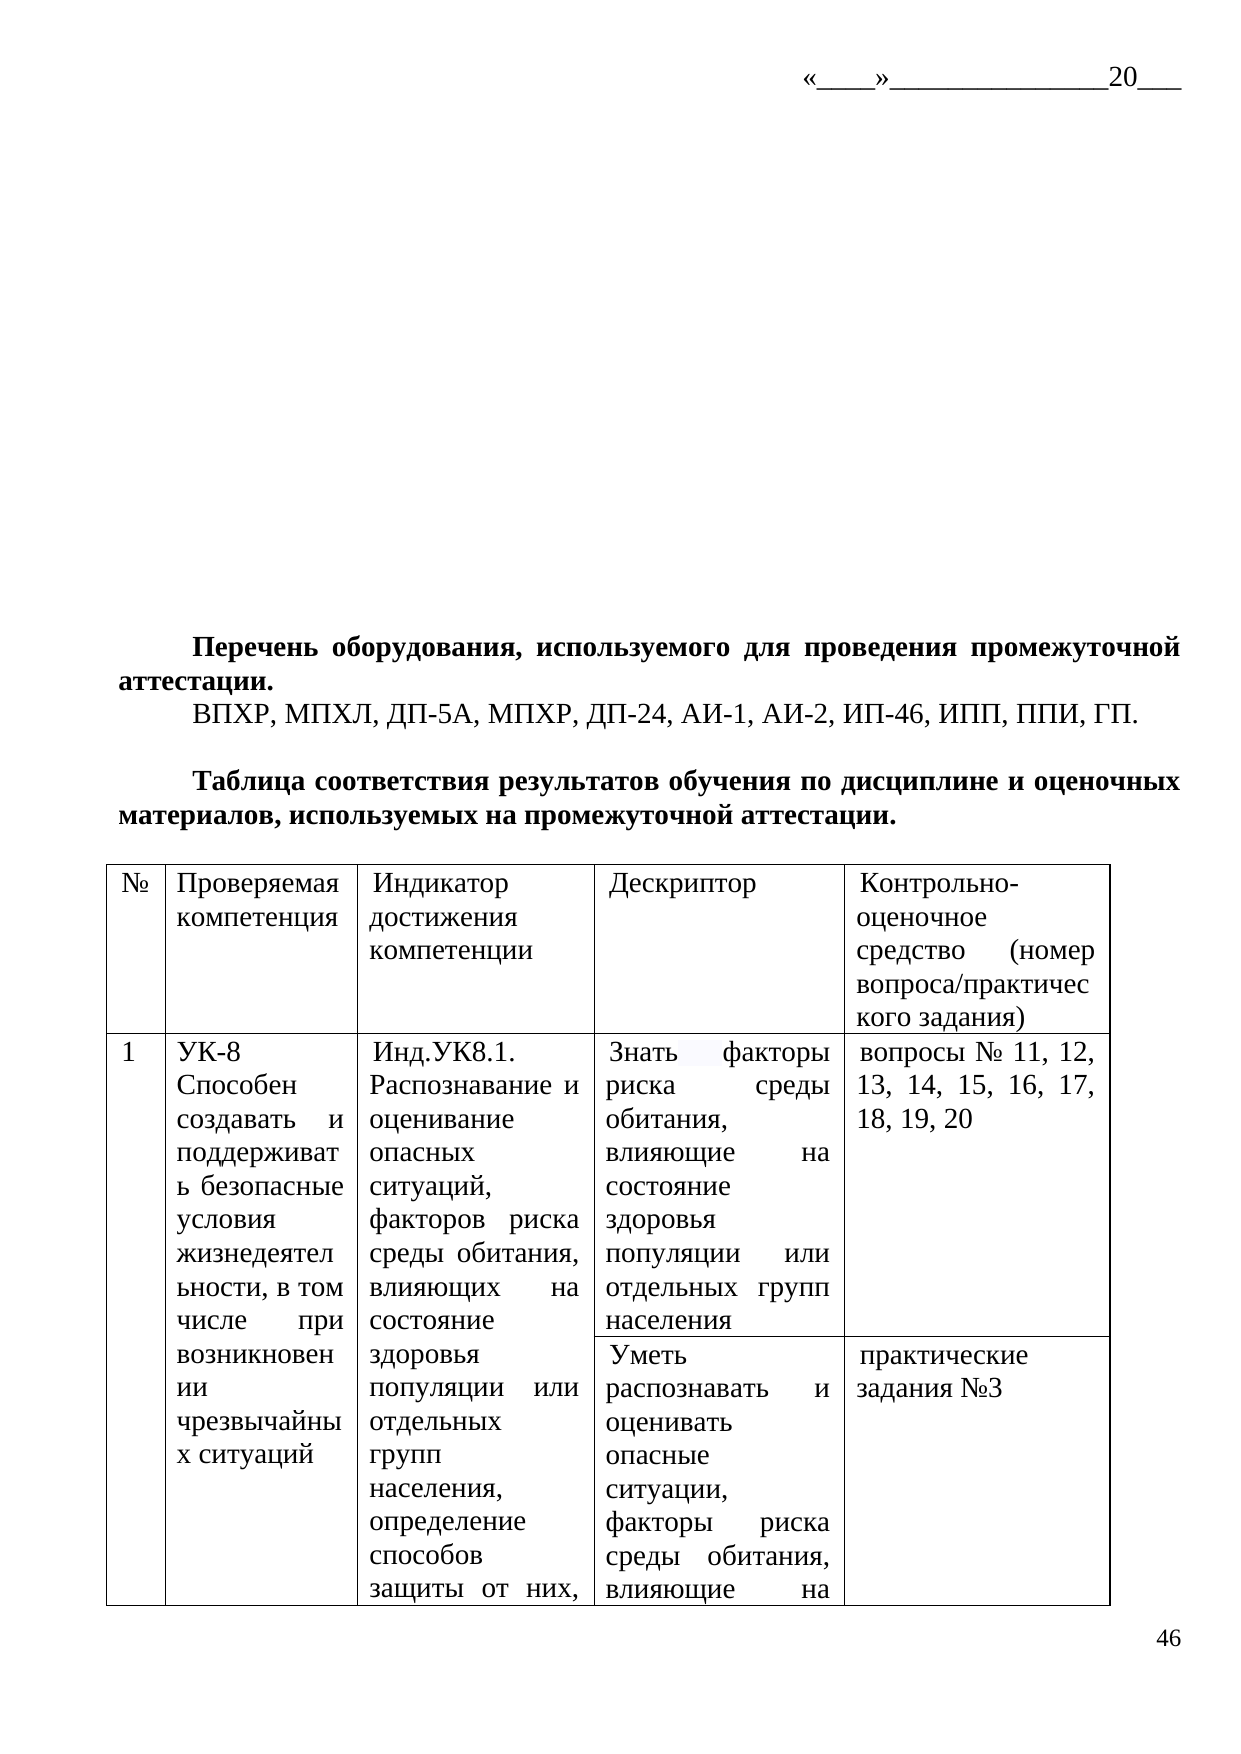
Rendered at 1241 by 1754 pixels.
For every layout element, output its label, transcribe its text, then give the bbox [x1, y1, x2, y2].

table_header № [107, 865, 165, 1033]
table_header Индикатор достижения компетенции [358, 865, 594, 1033]
table_header Дескриптор [595, 865, 844, 1033]
text Перечень оборудования, используемого для проведения промежуточной аттестации. [118, 629, 1181, 696]
table_header Контрольно-оценочное средство (номер вопроса/практического задания) [845, 865, 1109, 1033]
table_cell Инд.УК8.1. Распознавание и оценивание опасных ситуаций, факторов риска среды обитания, влияющих на состояние здоровья популяции или отдельных групп населения, определение способов защиты от них, оказание само- и взаимопомощи в случае проявления опасностей [358, 1034, 594, 1605]
text ВПХР, МПХЛ, ДП-5А, МПХР, ДП-24, АИ-1, АИ-2, ИП-46, ИПП, ППИ, ГП. [118, 696, 1181, 730]
text Таблица соответствия результатов обучения по дисциплине и оценочных материалов, используемых на промежуточной аттестации. [118, 763, 1181, 831]
table_cell УК-8 Способен создавать и поддерживать безопасные условия жизнедеятельности, в том числе при возникновении чрезвычайных ситуаций [166, 1034, 357, 1605]
table_header Проверяемая компетенция [166, 865, 357, 1033]
table_cell Знать факторы риска среды обитания, влияющие на состояние здоровья популяции или отдельных групп населения [595, 1034, 844, 1336]
table_cell 1 [107, 1034, 165, 1605]
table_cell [845, 1337, 1109, 1605]
text «____»_______________20___ [118, 59, 1181, 93]
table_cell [595, 1337, 844, 1605]
table_cell вопросы № 11, 12, 13, 14, 15, 16, 17, 18, 19, 20 [845, 1034, 1109, 1336]
